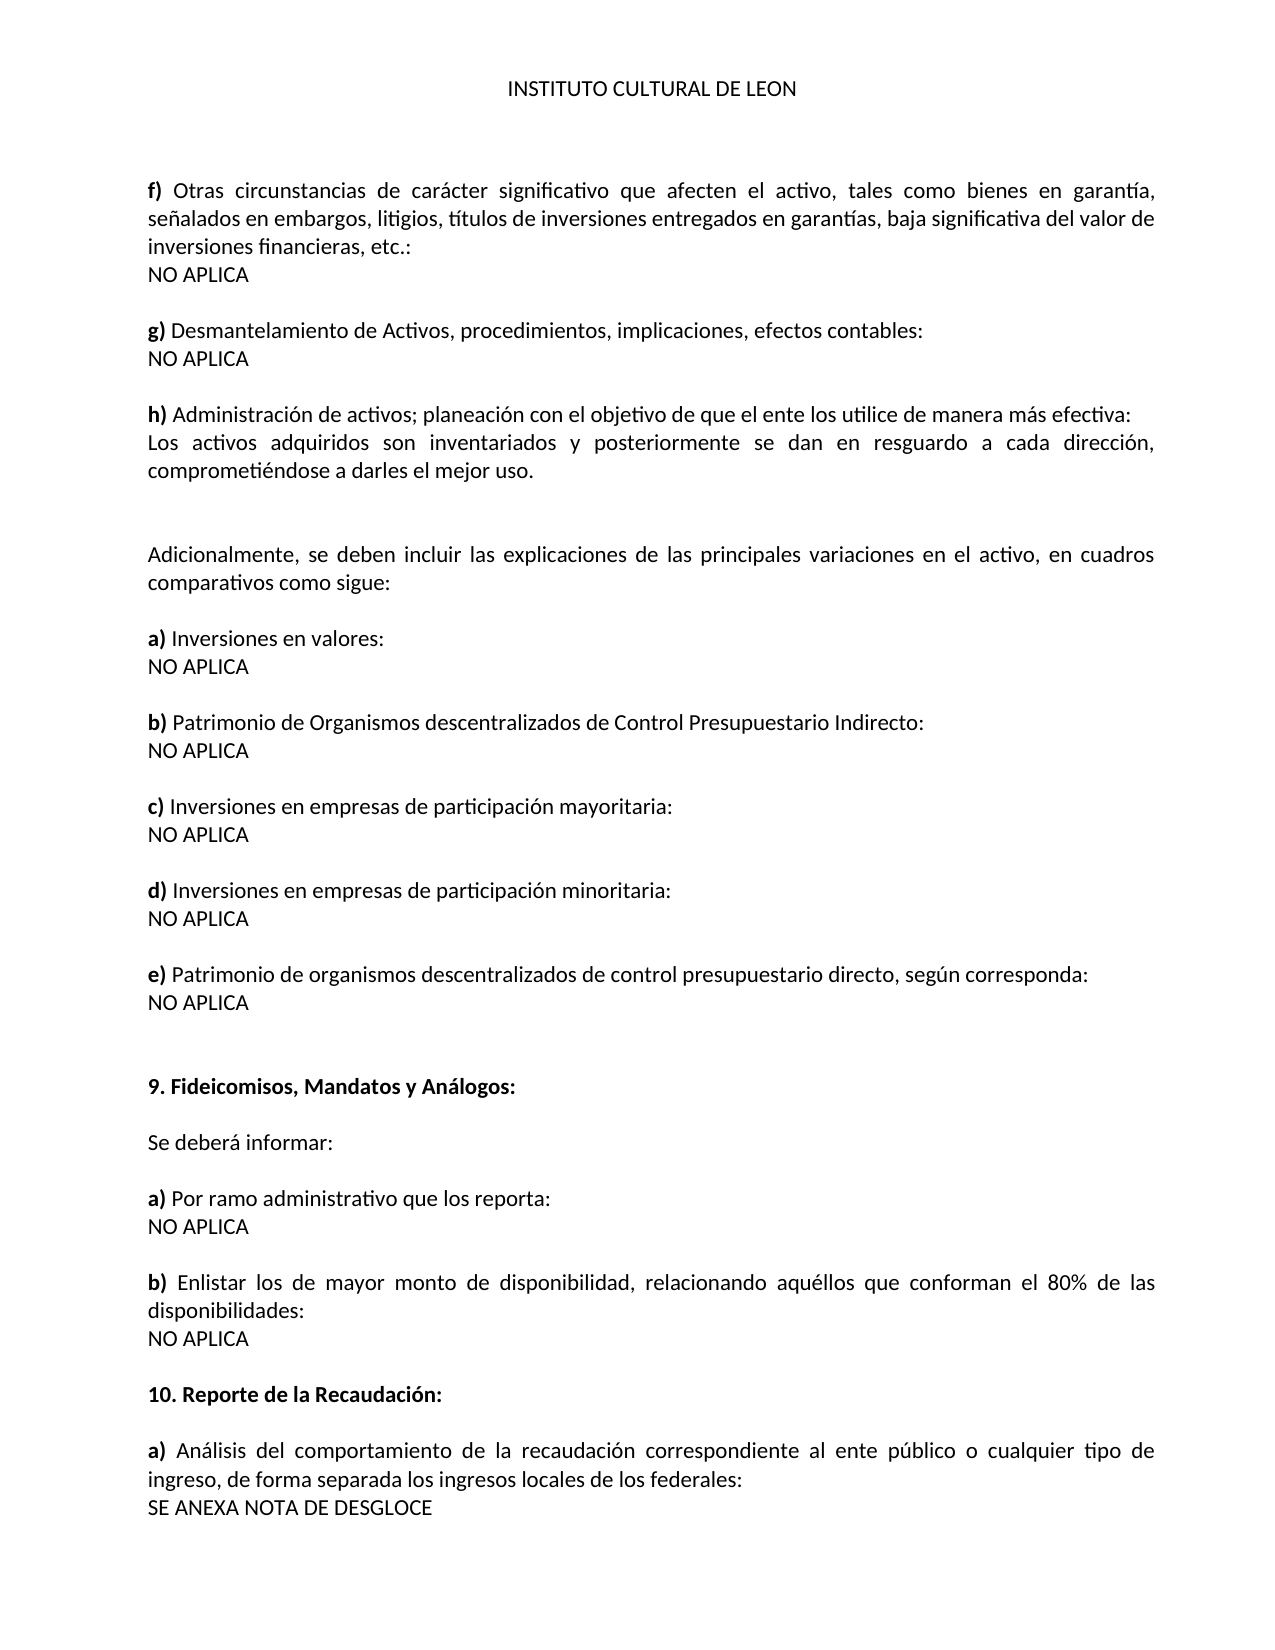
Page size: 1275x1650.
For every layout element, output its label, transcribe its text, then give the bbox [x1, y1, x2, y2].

text g) Desmantelamiento de Activos, procedimientos, implicaciones, efectos contables: [148, 316, 1157, 344]
text e) Patrimonio de organismos descentralizados de control presupuestario directo, según corresponda: [148, 960, 1157, 988]
text h) Administración de activos; planeación con el objetivo de que el ente los utilice de manera más efectiva: [148, 400, 1157, 428]
text b) Patrimonio de Organismos descentralizados de Control Presupuestario Indirecto: [148, 708, 1157, 736]
text NO APLICA [148, 988, 1157, 1016]
text NO APLICA [148, 904, 1157, 932]
text NO APLICA [148, 1212, 1157, 1241]
text SE ANEXA NOTA DE DESGLOCE [148, 1493, 1157, 1521]
text a) Por ramo administrativo que los reporta: [148, 1184, 1157, 1212]
text NO APLICA [148, 1324, 1157, 1353]
text a) Análisis del comportamiento de la recaudación correspondiente al ente público o cualquier tipo de ingreso, de forma separada los ingresos locales de los federales: [148, 1437, 1157, 1493]
text NO APLICA [148, 344, 1157, 372]
text Adicionalmente, se deben incluir las explicaciones de las principales variaciones en el activo, en cuadros comparativos como sigue: [148, 540, 1157, 596]
text NO APLICA [148, 652, 1157, 680]
text NO APLICA [148, 736, 1157, 764]
text NO APLICA [148, 820, 1157, 848]
text Los activos adquiridos son inventariados y posteriormente se dan en resguardo a cada dirección, comprometiéndose a darles el mejor uso. [148, 428, 1157, 484]
text 10. Reporte de la Recaudación: [148, 1381, 1157, 1409]
text c) Inversiones en empresas de participación mayoritaria: [148, 792, 1157, 820]
text NO APLICA [148, 260, 1157, 288]
text b) Enlistar los de mayor monto de disponibilidad, relacionando aquéllos que conforman el 80% de las disponibilidades: [148, 1268, 1157, 1324]
text d) Inversiones en empresas de participación minoritaria: [148, 876, 1157, 904]
text a) Inversiones en valores: [148, 624, 1157, 652]
text Se deberá informar: [148, 1128, 1157, 1156]
text 9. Fideicomisos, Mandatos y Análogos: [148, 1072, 1157, 1100]
text f) Otras circunstancias de carácter significativo que afecten el activo, tales como bienes en garantía, señalados en embargos, litigios, títulos de inversiones entregados en garantías, baja significativa del valor de inversiones financieras, etc.: [148, 176, 1157, 260]
